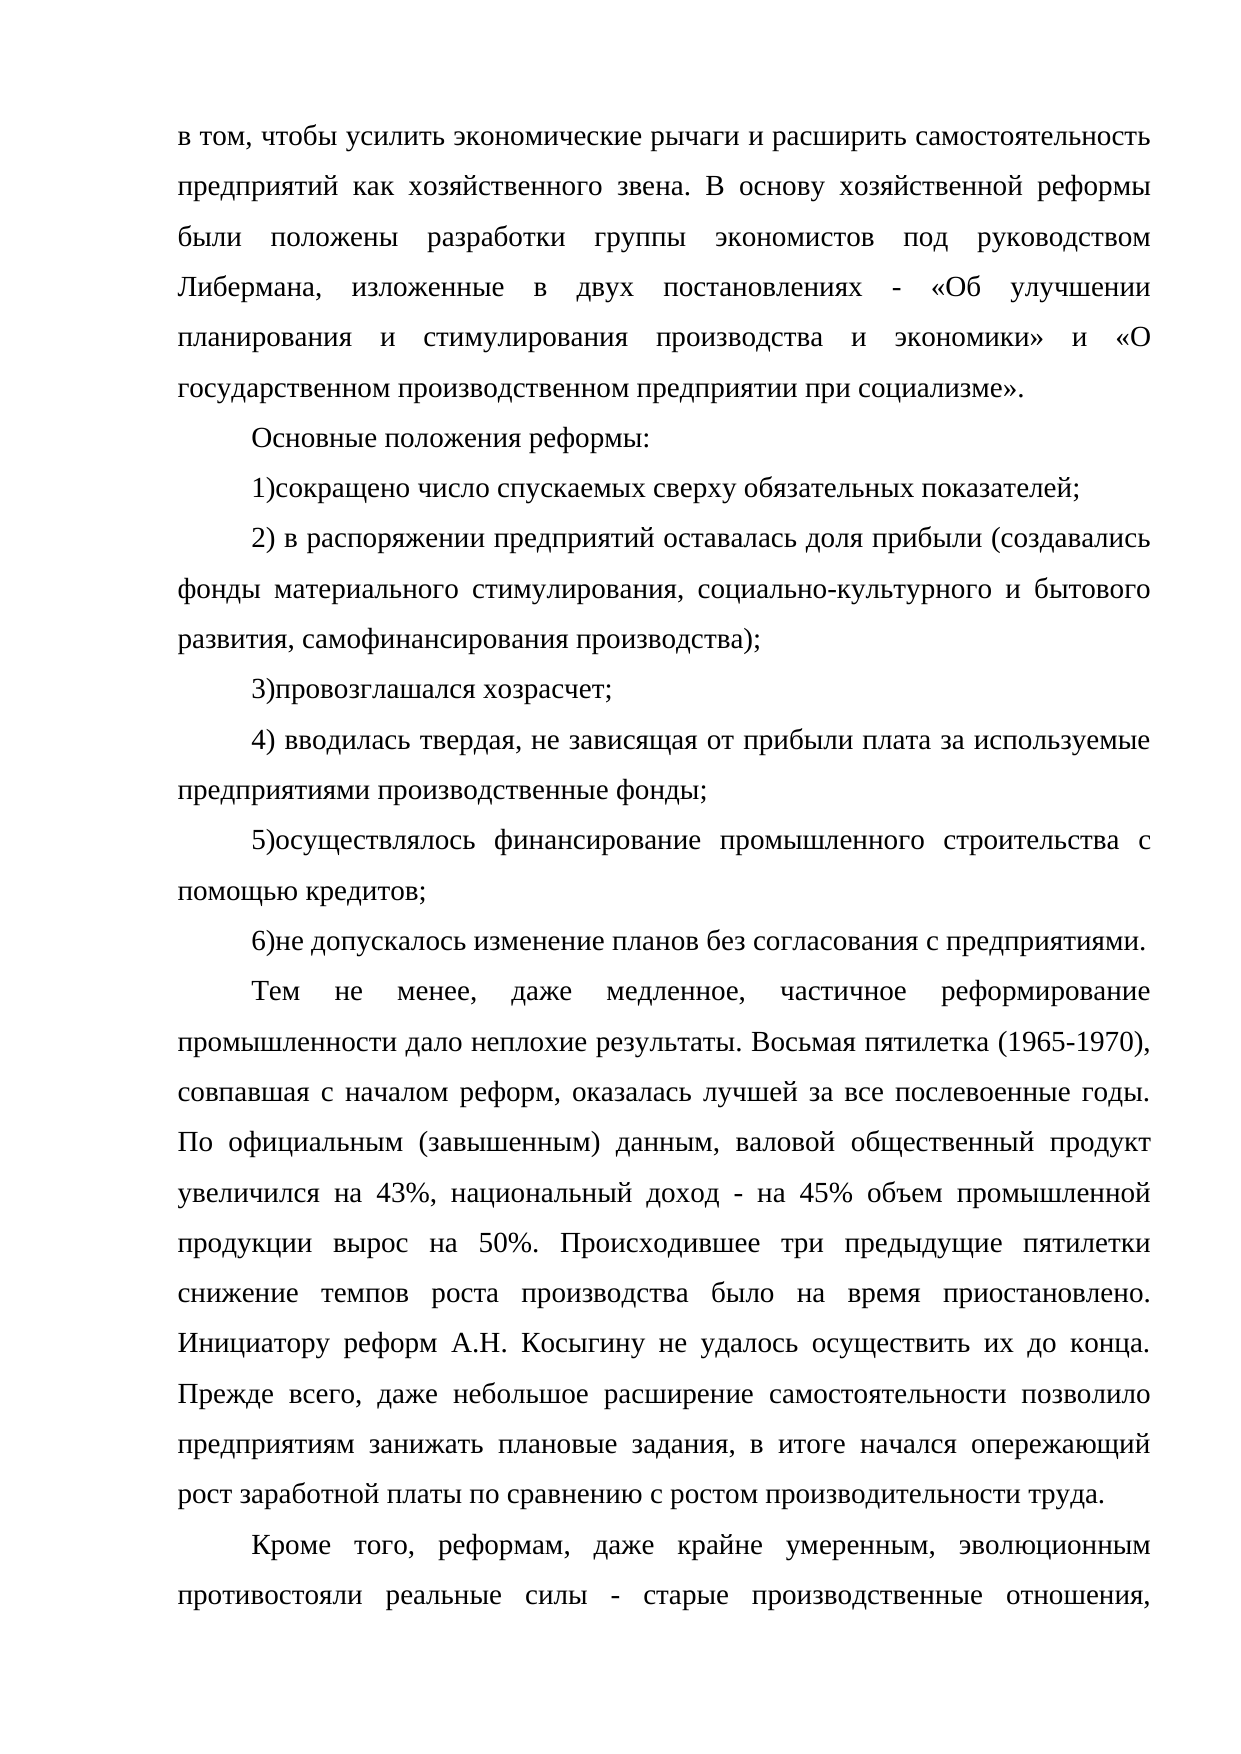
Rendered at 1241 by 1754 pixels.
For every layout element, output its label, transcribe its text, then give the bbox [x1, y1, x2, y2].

text Тем не менее, даже медленное, частичное реформирование промышленности дало неплохие результаты. Восьмая пятилетка (1965-1970), совпавшая с началом реформ, оказалась лучшей за все послевоенные годы. По официальным (завышенным) данным, валовой общественный продукт увеличился на 43%, национальный доход - на 45% объем промышленной продукции вырос на 50%. Происходившее три предыдущие пятилетки снижение темпов роста производства было на время приостановлено. Инициатору реформ А.Н. Косыгину не удалось осуществить их до конца. Прежде всего, даже небольшое расширение самостоятельности позволило предприятиям занижать плановые задания, в итоге начался опережающий рост заработной платы по сравнению с ростом производительности труда. [177, 973, 1152, 1510]
text 4) вводилась твердая, не зависящая от прибыли плата за используемые предприятиями производственные фонды; [177, 722, 1152, 806]
text Основные положения реформы: [177, 420, 1152, 453]
text 1)сокращено число спускаемых сверху обязательных показателей; [177, 470, 1152, 504]
text 3)провозглашался хозрасчет; [177, 672, 1152, 705]
text 2) в распоряжении предприятий оставалась доля прибыли (создавались фонды материального стимулирования, социально-культурного и бытового развития, самофинансирования производства); [177, 521, 1152, 655]
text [177, 118, 1152, 403]
text 6)не допускалось изменение планов без согласования с предприятиями. [177, 923, 1152, 957]
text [177, 1527, 1152, 1611]
text 5)осуществлялось финансирование промышленного строительства с помощью кредитов; [177, 822, 1152, 906]
